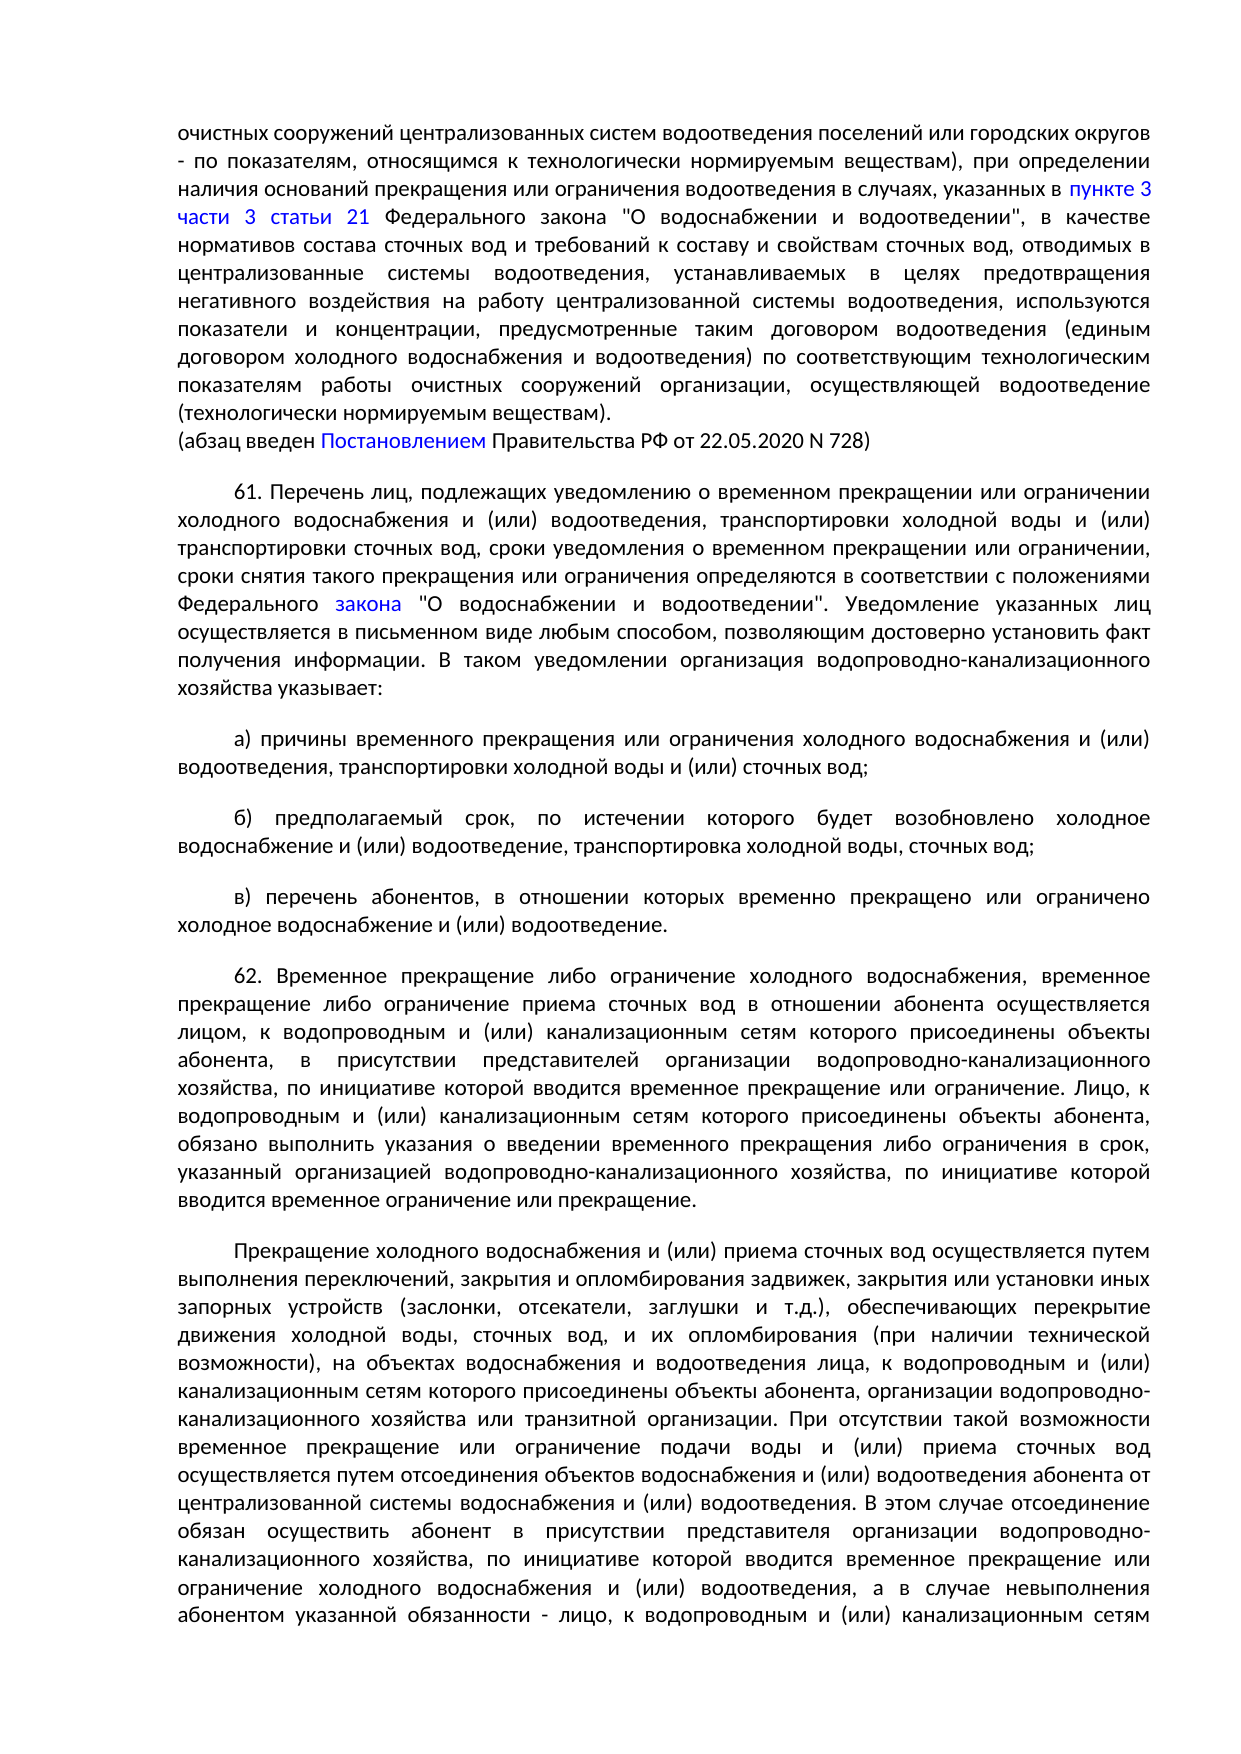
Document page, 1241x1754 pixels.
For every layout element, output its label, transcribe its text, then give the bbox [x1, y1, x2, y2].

text в) перечень абонентов, в отношении которых временно прекращено или ограничено холодное водоснабжение и (или) водоотведение. [177, 882, 1152, 938]
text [177, 1236, 1152, 1629]
text (абзац введен Постановлением Правительства РФ от 22.05.2020 N 728) [177, 426, 1152, 454]
text 62. Временное прекращение либо ограничение холодного водоснабжения, временное прекращение либо ограничение приема сточных вод в отношении абонента осуществляется лицом, к водопроводным и (или) канализационным сетям которого присоединены объекты абонента, в присутствии представителей организации водопроводно-канализационного хозяйства, по инициативе которой вводится временное прекращение или ограничение. Лицо, к водопроводным и (или) канализационным сетям которого присоединены объекты абонента, обязано выполнить указания о введении временного прекращения либо ограничения в срок, указанный организацией водопроводно-канализационного хозяйства, по инициативе которой вводится временное ограничение или прекращение. [177, 961, 1152, 1213]
text б) предполагаемый срок, по истечении которого будет возобновлено холодное водоснабжение и (или) водоотведение, транспортировка холодной воды, сточных вод; [177, 803, 1152, 859]
text 61. Перечень лиц, подлежащих уведомлению о временном прекращении или ограничении холодного водоснабжения и (или) водоотведения, транспортировки холодной воды и (или) транспортировки сточных вод, сроки уведомления о временном прекращении или ограничении, сроки снятия такого прекращения или ограничения определяются в соответствии с положениями Федерального закона "О водоснабжении и водоотведении". Уведомление указанных лиц осуществляется в письменном виде любым способом, позволяющим достоверно установить факт получения информации. В таком уведомлении организация водопроводно-канализационного хозяйства указывает: [177, 477, 1152, 701]
text а) причины временного прекращения или ограничения холодного водоснабжения и (или) водоотведения, транспортировки холодной воды и (или) сточных вод; [177, 724, 1152, 780]
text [177, 118, 1152, 426]
